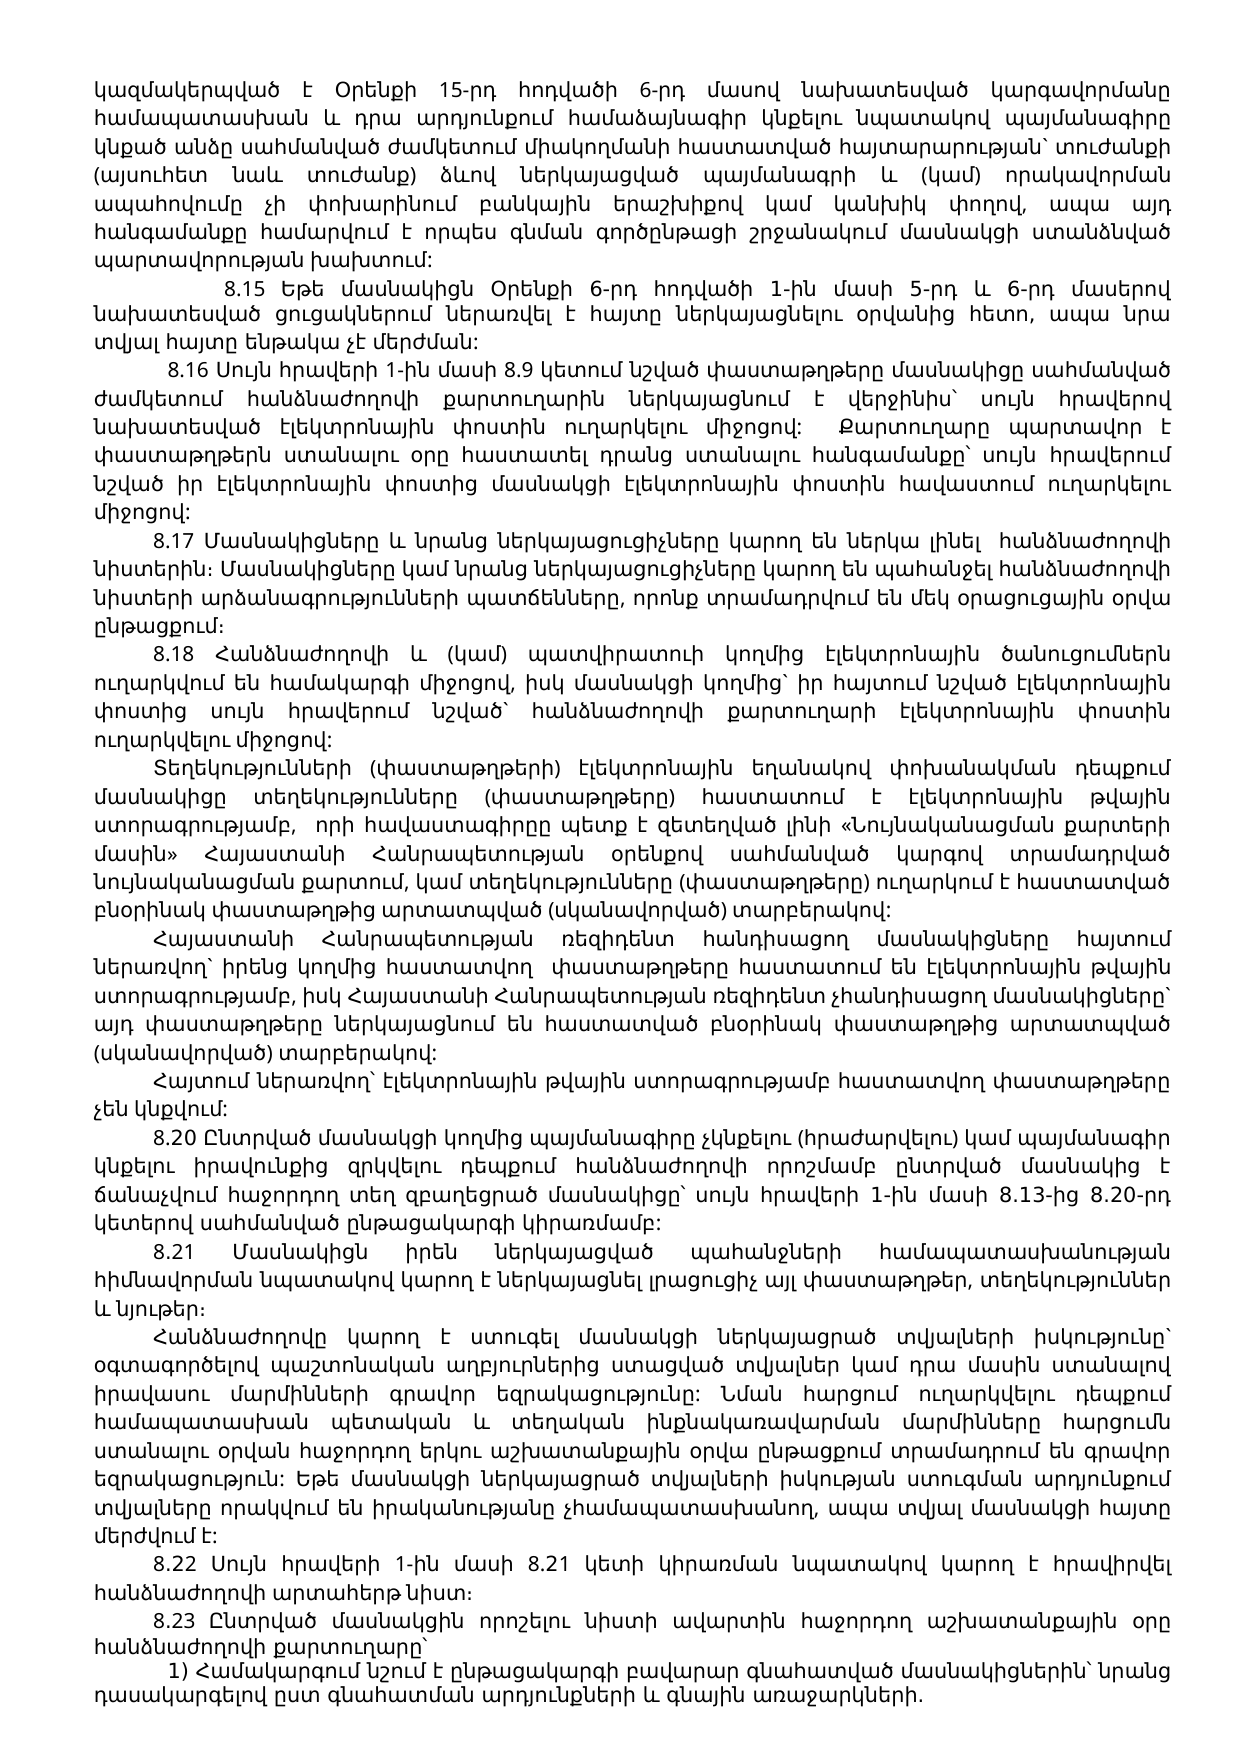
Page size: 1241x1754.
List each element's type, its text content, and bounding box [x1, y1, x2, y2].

text Տեղեկությունների (փաստաթղթերի) էլեկտրոնային եղանակով փոխանակման դեպքում մասնակիցը տեղեկությունները (փաստաթղթերը) հաստատում է էլեկտրոնային թվային ստորագրությամբ, որի հավաստագիրըը պետք է զետեղված լինի «Նույնականացման քարտերի մասին» Հայաստանի Հանրապետության օրենքով սահմանված կարգով տրամադրված նույնականացման քարտում, կամ տեղեկությունները (փաստաթղթերը) ուղարկում է հաստատված բնօրինակ փաստաթղթից արտատպված (սկանավորված) տարբերակով: [94, 753, 1171, 924]
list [94, 75, 1171, 274]
text 8.18 Հանձնաժողովի և (կամ) պատվիրատուի կողմից էլեկտրոնային ծանուցումներն ուղարկվում են համակարգի միջոցով, իսկ մասնակցի կողմից` իր հայտում նշված էլեկտրոնային փոստից սույն հրավերում նշված` հանձնաժողովի քարտուղարի էլեկտրոնային փոստին ուղարկվելու միջոցով: [94, 639, 1171, 753]
text 8.22 Սույն հրավերի 1-ին մասի 8.21 կետի կիրառման նպատակով կարող է հրավիրվել հանձնաժողովի արտահերթ նիստ։ [94, 1549, 1171, 1606]
text 8.17 Մասնակիցները և նրանց ներկայացուցիչները կարող են ներկա լինել հանձնաժողովի նիստերին։ Մասնակիցները կամ նրանց ներկայացուցիչները կարող են պահանջել հանձնաժողովի նիստերի արձանագրությունների պատճենները, որոնք տրամադրվում են մեկ օրացուցային օրվա ընթացքում։ [94, 526, 1171, 639]
text 8.21 Մասնակիցն իրեն ներկայացված պահանջների համապատասխանության հիմնավորման նպատակով կարող է ներկայացնել լրացուցիչ այլ փաստաթղթեր, տեղեկություններ և նյութեր։ [94, 1237, 1171, 1322]
text 1) Համակարգում նշում է ընթացակարգի բավարար գնահատված մասնակիցներին՝ նրանց դասակարգելով ըստ գնահատման արդյունքների և գնային առաջարկների. [94, 1659, 1171, 1708]
text 8.23 Ընտրված մասնակցին որոշելու նիստի ավարտին հաջորդող աշխատանքային օրը հանձնաժողովի քարտուղարը՝ [94, 1606, 1171, 1659]
text Հանձնաժողովը կարող է ստուգել մասնակցի ներկայացրած տվյալների իսկությունը` օգտագործելով պաշտոնական աղբյուրներից ստացված տվյալներ կամ դրա մասին ստանալով իրավասու մարմինների գրավոր եզրակացությունը: Նման հարցում ուղարկվելու դեպքում համապատասխան պետական և տեղական ինքնակառավարման մարմինները հարցումն ստանալու օրվան հաջորդող երկու աշխատանքային օրվա ընթացքում տրամադրում են գրավոր եզրակացություն: Եթե մասնակցի ներկայացրած տվյալների իսկության ստուգման արդյունքում տվյալները որակվում են իրականությանը չհամապատասխանող, ապա տվյալ մասնակցի հայտը մերժվում է: [94, 1322, 1171, 1549]
text Հայաստանի Հանրապետության ռեզիդենտ հանդիսացող մասնակիցները հայտում ներառվող` իրենց կողմից հաստատվող փաստաթղթերը հաստատում են էլեկտրոնային թվային ստորագրությամբ, իսկ Հայաստանի Հանրապետության ռեզիդենտ չհանդիսացող մասնակիցները` այդ փաստաթղթերը ներկայացնում են հաստատված բնօրինակ փաստաթղթից արտատպված (սկանավորված) տարբերակով: [94, 924, 1171, 1066]
text 8.16 Սույն հրավերի 1-ին մասի 8.9 կետում նշված փաստաթղթերը մասնակիցը սահմանված ժամկետում հանձնաժողովի քարտուղարին ներկայացնում է վերջինիս՝ սույն հրավերով նախատեսված էլեկտրոնային փոստին ուղարկելու միջոցով: Քարտուղարը պարտավոր է փաստաթղթերն ստանալու օրը հաստատել դրանց ստանալու հանգամանքը՝ սույն հրավերում նշված իր էլեկտրոնային փոստից մասնակցի էլեկտրոնային փոստին հավաստում ուղարկելու միջոցով: [94, 355, 1171, 526]
text Հայտում ներառվող՝ էլեկտրոնային թվային ստորագրությամբ հաստատվող փաստաթղթերը չեն կնքվում: [94, 1066, 1171, 1123]
text 8.15 Եթե մասնակիցն Օրենքի 6-րդ հոդվածի 1-ին մասի 5-րդ և 6-րդ մասերով նախատեսված ցուցակներում ներառվել է հայտը ներկայացնելու օրվանից հետո, ապա նրա տվյալ հայտը ենթակա չէ մերժման: [94, 274, 1171, 355]
text 8.20 Ընտրված մասնակցի կողմից պայմանագիրը չկնքելու (հրաժարվելու) կամ պայմանագիր կնքելու իրավունքից զրկվելու դեպքում հանձնաժողովի որոշմամբ ընտրված մասնակից է ճանաչվում հաջորդող տեղ զբաղեցրած մասնակիցը՝ սույն հրավերի 1-ին մասի 8.13-ից 8.20-րդ կետերով սահմանված ընթացակարգի կիրառմամբ: [94, 1123, 1171, 1237]
